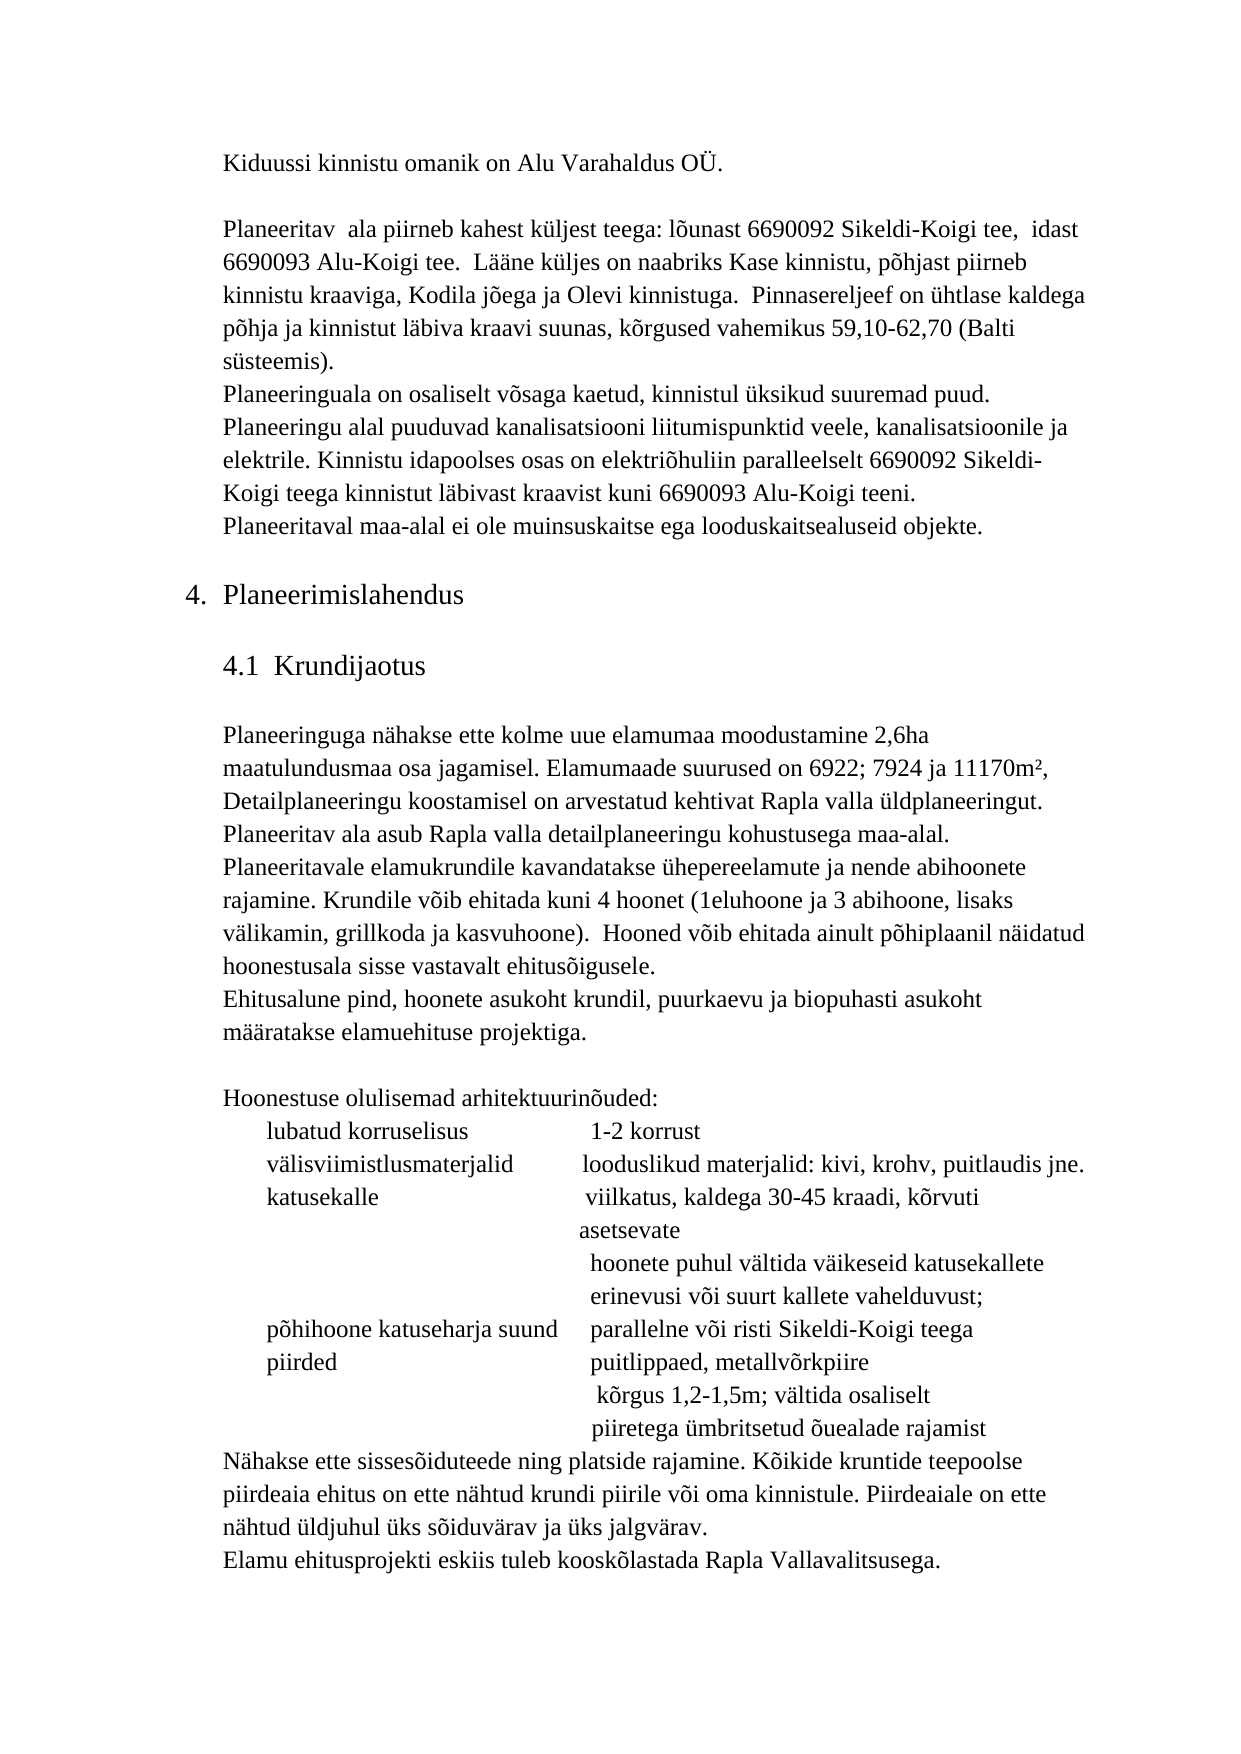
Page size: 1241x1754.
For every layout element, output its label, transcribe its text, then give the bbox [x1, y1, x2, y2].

list Elamu ehitusprojekti eskiis tuleb kooskõlastada Rapla Vallavalitsusega. [223, 1546, 1093, 1574]
list Ehitusalune pind, hoonete asukoht krundil, puurkaevu ja biopuhasti asukoht määratakse elamuehituse projektiga. [223, 984, 1093, 1046]
list asetsevate hoonete puhul vältida väikeseid katusekallete erinevusi või suurt kallete vahelduvust; põhihoone katuseharja suund parallelne või risti Sikeldi-Koigi teega piirded puitlippaed, metallvõrkpiire kõrgus 1,2-1,5m; vältida osaliselt [223, 1215, 1093, 1409]
list Kiduussi kinnistu omanik on Alu Varahaldus OÜ. [223, 148, 1093, 176]
list Nähakse ette sissesõiduteede ning platside rajamine. Kõikide kruntide teepoolse piirdeaia ehitus on ette nähtud krundi piirile või oma kinnistule. Piirdeaiale on ette nähtud üldjuhul üks sõiduvärav ja üks jalgvärav. [223, 1446, 1093, 1541]
list Planeeringu alal puuduvad kanalisatsiooni liitumispunktid veele, kanalisatsioonile ja elektrile. Kinnistu idapoolses osas on elektriõhuliin paralleelselt 6690092 Sikeldi-Koigi teega kinnistut läbivast kraavist kuni 6690093 Alu-Koigi teeni. [223, 412, 1093, 507]
list Planeeringuga nähakse ette kolme uue elamumaa moodustamine 2,6ha maatulundusmaa osa jagamisel. Elamumaade suurused on 6922; 7924 ja 11170m², Detailplaneeringu koostamisel on arvestatud kehtivat Rapla valla üldplaneeringut. Planeeritav ala asub Rapla valla detailplaneeringu kohustusega maa-alal. Planeeritavale elamukrundile kavandatakse ühepereelamute ja nende abihoonete rajamine. Krundile võib ehitada kuni 4 hoonet (1eluhoone ja 3 abihoone, lisaks välikamin, grillkoda ja kasvuhoone). Hooned võib ehitada ainult põhiplaanil näidatud hoonestusala sisse vastavalt ehitusõigusele. [223, 720, 1093, 980]
list piiretega ümbritsetud õuealade rajamist [223, 1413, 1093, 1442]
list Hoonestuse olulisemad arhitektuurinõuded: lubatud korruselisus 1-2 korrust välisviimistlusmaterjalid looduslikud materjalid: kivi, krohv, puitlaudis jne. katusekalle viilkatus, kaldega 30-45 kraadi, kõrvuti [223, 1050, 1093, 1211]
list Planeeringuala on osaliselt võsaga kaetud, kinnistul üksikud suuremad puud. [223, 379, 1093, 407]
list Planeeritav ala piirneb kahest küljest teega: lõunast 6690092 Sikeldi-Koigi tee, idast 6690093 Alu-Koigi tee. Lääne küljes on naabriks Kase kinnistu, põhjast piirneb kinnistu kraaviga, Kodila jõega ja Olevi kinnistuga. Pinnasereljeef on ühtlase kaldega põhja ja kinnistut läbiva kraavi suunas, kõrgused vahemikus 59,10-62,70 (Balti süsteemis). [223, 214, 1093, 374]
list Planeeritaval maa-alal ei ole muinsuskaitse ega looduskaitsealuseid objekte. [223, 511, 1093, 539]
list Planeerimislahendus 4.1 Krundijaotus [185, 577, 1093, 682]
